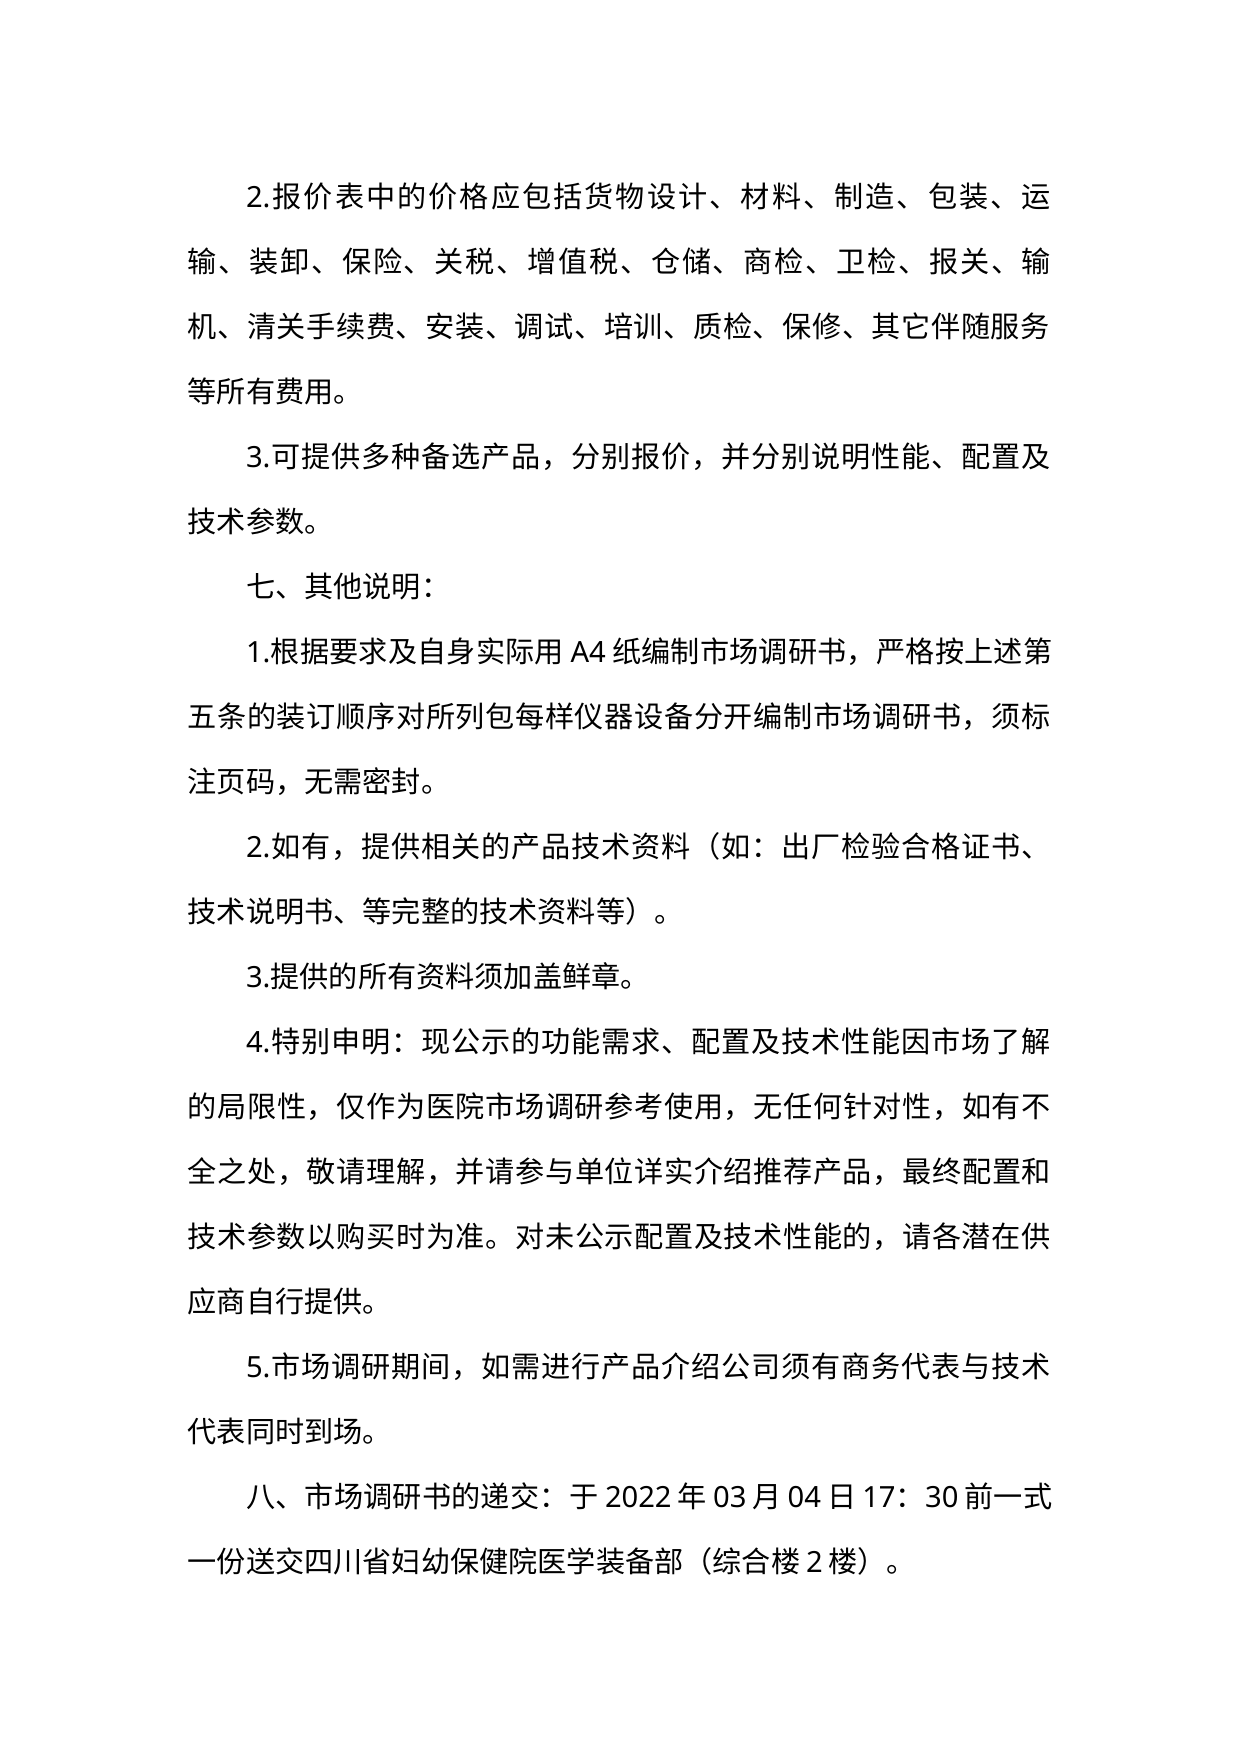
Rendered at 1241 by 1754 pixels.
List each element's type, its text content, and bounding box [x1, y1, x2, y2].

text 八、市场调研书的递交：于2022年03月04日17：30前一式一份送交四川省妇幼保健院医学装备部（综合楼2楼）。 [187, 1462, 1053, 1592]
text 1.根据要求及自身实际用A4纸编制市场调研书，严格按上述第五条的装订顺序对所列包每样仪器设备分开编制市场调研书，须标注页码，无需密封。 [187, 617, 1053, 812]
text 七、其他说明： [187, 552, 1053, 617]
text 3.可提供多种备选产品，分别报价，并分别说明性能、配置及技术参数。 [187, 422, 1053, 552]
text 4.特别申明：现公示的功能需求、配置及技术性能因市场了解的局限性，仅作为医院市场调研参考使用，无任何针对性，如有不全之处，敬请理解，并请参与单位详实介绍推荐产品，最终配置和技术参数以购买时为准。对未公示配置及技术性能的，请各潜在供应商自行提供。 [187, 1007, 1053, 1332]
text 3.提供的所有资料须加盖鲜章。 [187, 942, 1053, 1007]
text 5.市场调研期间，如需进行产品介绍公司须有商务代表与技术代表同时到场。 [187, 1332, 1053, 1462]
text 2.报价表中的价格应包括货物设计、材料、制造、包装、运输、装卸、保险、关税、增值税、仓储、商检、卫检、报关、输机、清关手续费、安装、调试、培训、质检、保修、其它伴随服务等所有费用。 [187, 162, 1053, 422]
text 2.如有，提供相关的产品技术资料（如：出厂检验合格证书、技术说明书、等完整的技术资料等）。 [187, 812, 1053, 942]
